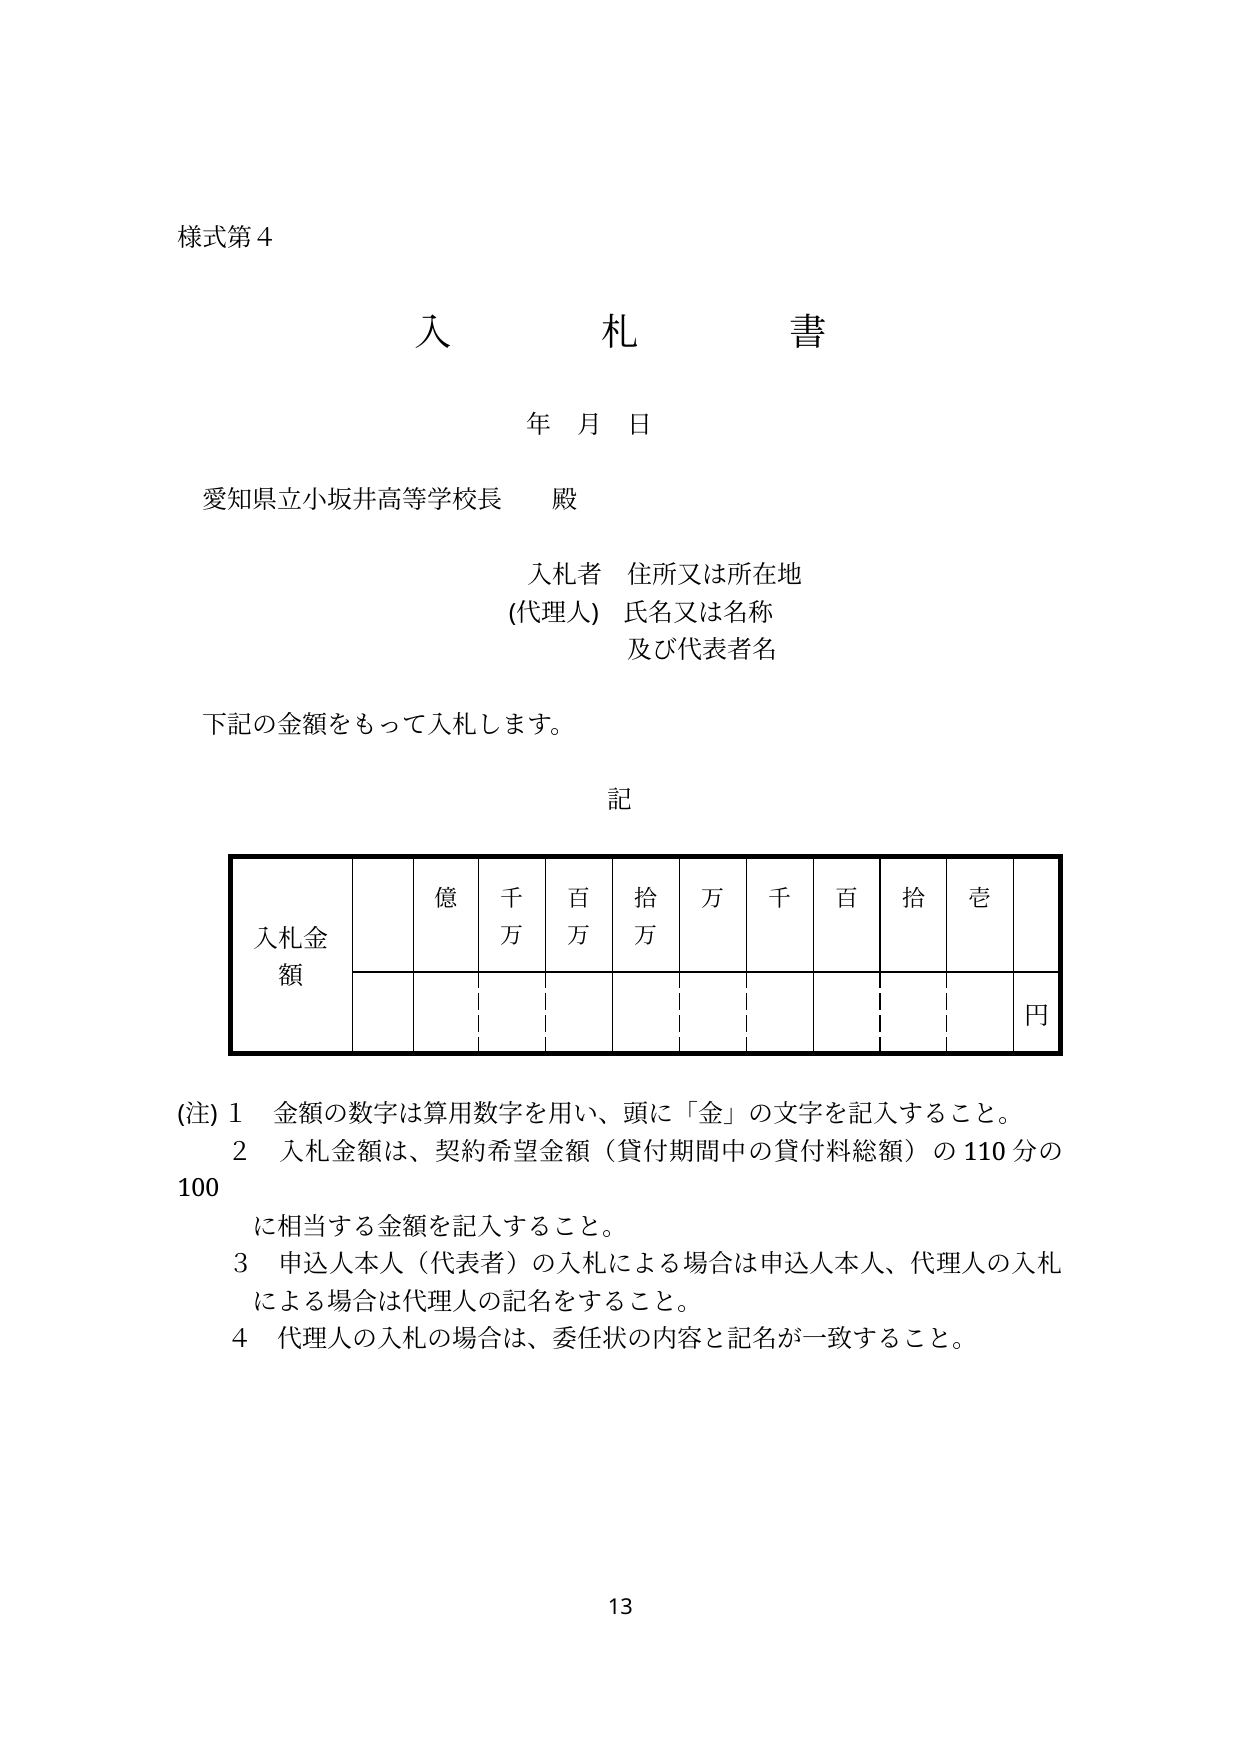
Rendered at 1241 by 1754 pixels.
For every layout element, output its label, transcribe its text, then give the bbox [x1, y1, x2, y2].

table_header 万 [680, 859, 746, 971]
table_header 百万 [546, 859, 612, 971]
text ３ 申込人本人（代表者）の入札による場合は申込人本人、代理人の入札による場合は代理人の記名をすること。 [177, 1243, 1063, 1318]
text 下記の金額をもって入札します。 [177, 704, 1063, 742]
table_cell [353, 973, 413, 1051]
text 愛知県立小坂井高等学校長 殿 [177, 479, 1063, 517]
table_cell [479, 973, 545, 1051]
table_cell 円 [1014, 973, 1058, 1051]
table_header 拾 [881, 859, 946, 971]
table_cell [746, 973, 813, 1051]
table_header [353, 859, 413, 971]
table_cell [613, 973, 679, 1051]
text (代理人) 氏名又は名称 [177, 592, 1063, 629]
table_cell [545, 973, 612, 1051]
table_header 拾万 [613, 859, 679, 971]
table_header 入札金額 [233, 859, 352, 1051]
table_header 千万 [479, 859, 545, 971]
table_cell [814, 973, 880, 1051]
text 入札者 住所又は所在地 [177, 554, 1063, 592]
table_header 千 [747, 859, 813, 971]
text に相当する金額を記入すること。 [177, 1206, 1063, 1243]
text 入 札 書 [177, 292, 1063, 367]
text 記 [177, 779, 1063, 817]
table_header 億 [414, 859, 478, 971]
table_header [1014, 859, 1058, 971]
table_header 壱 [947, 859, 1013, 971]
table_cell [414, 973, 479, 1051]
text 年 月 日 [177, 404, 1063, 442]
table_cell [880, 973, 947, 1051]
text ２ 入札金額は、契約希望金額（貸付期間中の貸付料総額）の110分の100 [177, 1131, 1063, 1206]
table_cell [679, 973, 746, 1051]
text ４ 代理人の入札の場合は、委任状の内容と記名が一致すること。 [177, 1318, 1063, 1356]
table_cell [947, 973, 1013, 1051]
text (注) １ 金額の数字は算用数字を用い、頭に「金」の文字を記入すること。 [177, 1093, 1063, 1131]
text 様式第４ [177, 217, 1063, 254]
text 及び代表者名 [177, 629, 1063, 667]
table_header 百 [814, 859, 879, 971]
